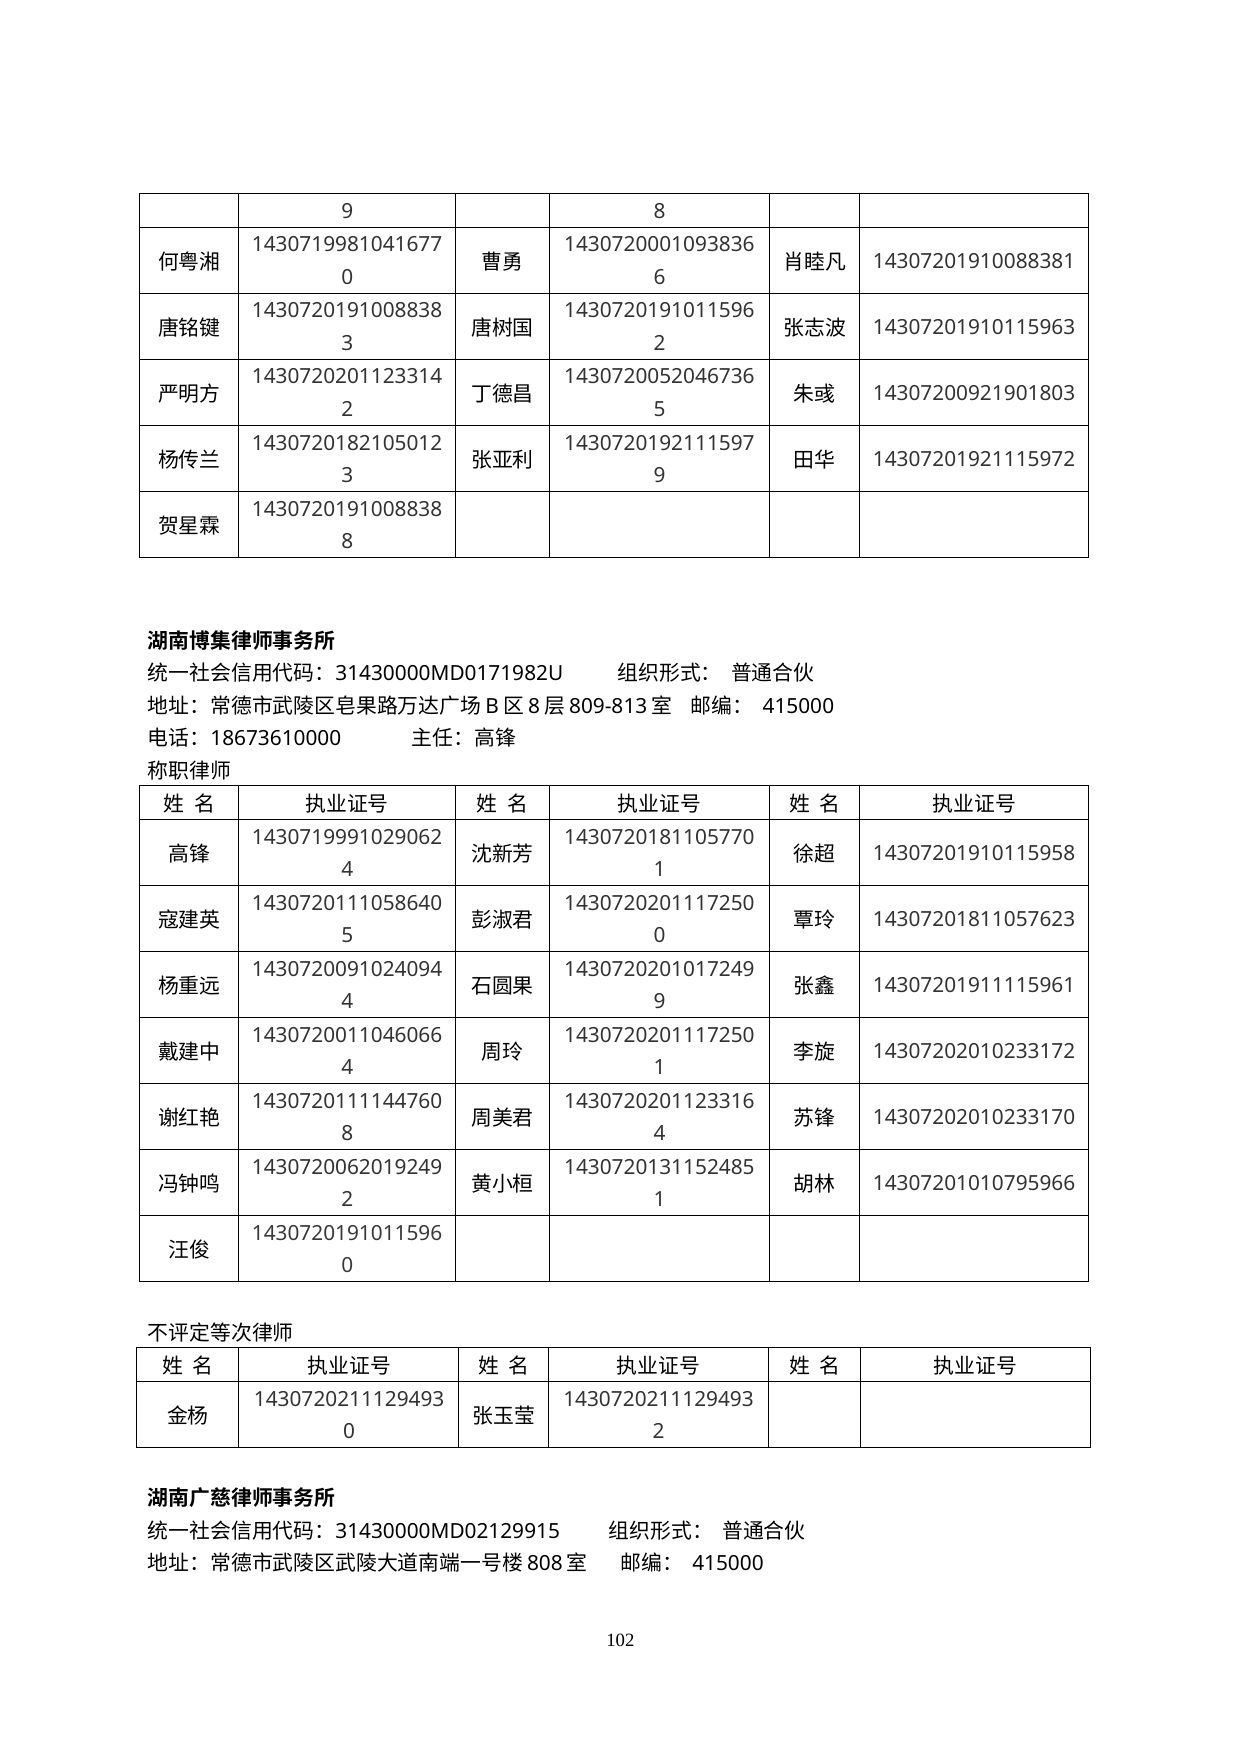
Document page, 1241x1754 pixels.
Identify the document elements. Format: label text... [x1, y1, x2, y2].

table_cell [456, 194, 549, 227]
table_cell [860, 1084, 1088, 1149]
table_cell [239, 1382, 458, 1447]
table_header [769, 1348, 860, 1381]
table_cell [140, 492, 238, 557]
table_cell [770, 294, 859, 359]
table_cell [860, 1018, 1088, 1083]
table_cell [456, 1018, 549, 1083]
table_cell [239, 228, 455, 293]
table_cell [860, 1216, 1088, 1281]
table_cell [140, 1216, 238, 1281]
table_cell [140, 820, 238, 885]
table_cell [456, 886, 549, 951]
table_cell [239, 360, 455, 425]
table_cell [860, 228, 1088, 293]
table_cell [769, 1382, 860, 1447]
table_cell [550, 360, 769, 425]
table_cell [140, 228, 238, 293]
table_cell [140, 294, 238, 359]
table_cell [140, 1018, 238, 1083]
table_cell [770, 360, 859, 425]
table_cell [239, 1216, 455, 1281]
text 统一社会信用代码：31430000MD02129915 组织形式： 普通合伙 [148, 1513, 1093, 1545]
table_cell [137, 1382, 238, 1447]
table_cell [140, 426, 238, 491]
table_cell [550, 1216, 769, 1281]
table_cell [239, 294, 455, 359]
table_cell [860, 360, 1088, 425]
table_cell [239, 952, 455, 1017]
text 湖南博集律师事务所 [148, 623, 1093, 655]
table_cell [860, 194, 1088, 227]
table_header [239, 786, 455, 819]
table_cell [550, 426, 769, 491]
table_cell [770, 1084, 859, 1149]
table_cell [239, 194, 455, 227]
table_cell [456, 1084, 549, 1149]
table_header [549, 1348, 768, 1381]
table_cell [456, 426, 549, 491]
text 湖南广慈律师事务所 [148, 1480, 1093, 1513]
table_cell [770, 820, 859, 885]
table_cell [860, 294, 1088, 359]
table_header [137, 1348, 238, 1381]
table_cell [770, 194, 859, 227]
text 地址：常德市武陵区皂果路万达广场B区8层809-813室 邮编： 415000 [148, 688, 1093, 720]
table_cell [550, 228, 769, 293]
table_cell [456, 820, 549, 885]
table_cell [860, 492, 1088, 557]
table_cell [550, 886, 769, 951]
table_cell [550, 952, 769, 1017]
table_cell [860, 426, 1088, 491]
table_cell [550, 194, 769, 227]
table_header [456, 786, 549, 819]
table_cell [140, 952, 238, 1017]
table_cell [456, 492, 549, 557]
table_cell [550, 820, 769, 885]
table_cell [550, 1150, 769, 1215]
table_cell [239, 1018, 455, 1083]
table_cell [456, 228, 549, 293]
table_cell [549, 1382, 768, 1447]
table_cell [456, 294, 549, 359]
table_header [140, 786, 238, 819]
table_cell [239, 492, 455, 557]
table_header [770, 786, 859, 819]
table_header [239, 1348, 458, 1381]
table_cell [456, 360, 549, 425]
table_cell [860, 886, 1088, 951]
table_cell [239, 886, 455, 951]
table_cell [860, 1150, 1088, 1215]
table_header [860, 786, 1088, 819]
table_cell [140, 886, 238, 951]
text 统一社会信用代码：31430000MD0171982U 组织形式： 普通合伙 [148, 655, 1093, 688]
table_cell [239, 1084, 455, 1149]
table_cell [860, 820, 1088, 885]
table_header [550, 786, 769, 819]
text 称职律师 [148, 753, 1093, 785]
text 地址：常德市武陵区武陵大道南端一号楼808室 邮编： 415000 [148, 1545, 1093, 1578]
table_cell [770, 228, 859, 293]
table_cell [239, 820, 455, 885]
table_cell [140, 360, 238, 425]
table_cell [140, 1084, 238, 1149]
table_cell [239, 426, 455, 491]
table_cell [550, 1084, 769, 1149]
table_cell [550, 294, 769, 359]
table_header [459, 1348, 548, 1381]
text 不评定等次律师 [148, 1315, 1093, 1347]
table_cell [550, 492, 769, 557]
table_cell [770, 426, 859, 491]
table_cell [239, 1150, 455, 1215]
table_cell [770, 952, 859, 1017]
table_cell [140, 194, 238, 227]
text 电话：18673610000 主任：高锋 [148, 720, 1093, 753]
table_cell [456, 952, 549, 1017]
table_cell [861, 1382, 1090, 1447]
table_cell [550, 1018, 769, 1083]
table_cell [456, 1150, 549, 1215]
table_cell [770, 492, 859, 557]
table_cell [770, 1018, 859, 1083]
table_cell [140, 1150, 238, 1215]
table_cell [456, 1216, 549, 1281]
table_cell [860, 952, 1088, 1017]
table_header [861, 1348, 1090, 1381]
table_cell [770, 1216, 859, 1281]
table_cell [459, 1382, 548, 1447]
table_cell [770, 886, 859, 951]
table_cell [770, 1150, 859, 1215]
